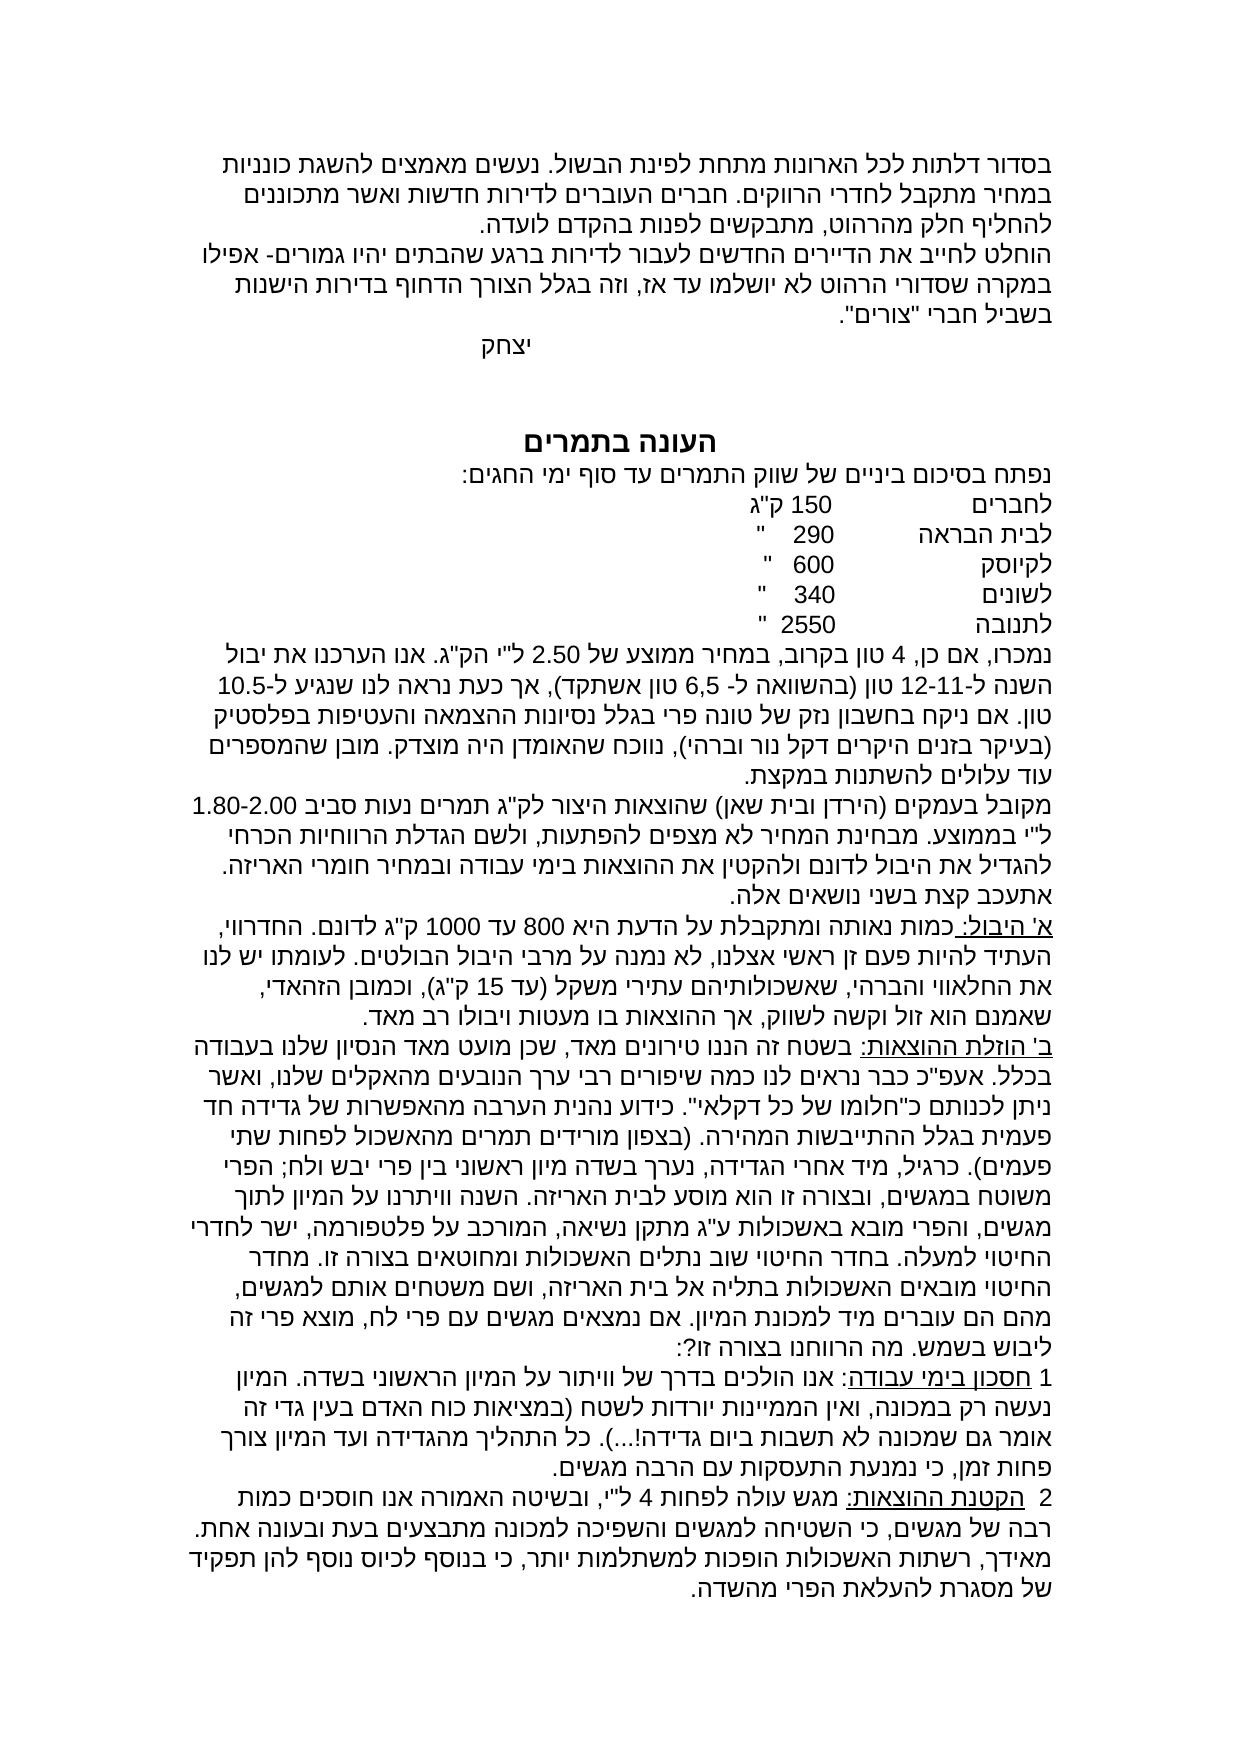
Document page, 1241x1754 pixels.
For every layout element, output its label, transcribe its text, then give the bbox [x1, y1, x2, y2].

text מקובל בעמקים (הירדן ובית שאן) שהוצאות היצור לק"ג תמרים נעות סביב 1.80-2.00 ל"י בממוצע. מבחינת המחיר לא מצפים להפתעות, ולשם הגדלת הרווחיות הכרחי להגדיל את היבול לדונם ולהקטין את ההוצאות בימי עבודה ובמחיר חומרי האריזה. אתעכב קצת בשני נושאים אלה. [187, 791, 1053, 910]
text הוחלט לחייב את הדיירים החדשים לעבור לדירות ברגע שהבתים יהיו גמורים- אפילו במקרה שסדורי הרהוט לא יושלמו עד אז, וזה בגלל הצורך הדחוף בדירות הישנות בשביל חברי "צורים". [187, 240, 1053, 329]
text ב' הוזלת ההוצאות: בשטח זה הננו טירונים מאד, שכן מועט מאד הנסיון שלנו בעבודה בכלל. אעפ"כ כבר נראים לנו כמה שיפורים רבי ערך הנובעים מהאקלים שלנו, ואשר ניתן לכנותם כ"חלומו של כל דקלאי". כידוע נהנית הערבה מהאפשרות של גדידה חד פעמית בגלל ההתייבשות המהירה. (בצפון מורידים תמרים מהאשכול לפחות שתי פעמים). כרגיל, מיד אחרי הגדידה, נערך בשדה מיון ראשוני בין פרי יבש ולח; הפרי משוטח במגשים, ובצורה זו הוא מוסע לבית האריזה. השנה וויתרנו על המיון לתוך מגשים, והפרי מובא באשכולות ע"ג מתקן נשיאה, המורכב על פלטפורמה, ישר לחדרי החיטוי למעלה. בחדר החיטוי שוב נתלים האשכולות ומחוטאים בצורה זו. מחדר החיטוי מובאים האשכולות בתליה אל בית האריזה, ושם משטחים אותם למגשים, מהם הם עוברים מיד למכונת המיון. אם נמצאים מגשים עם פרי לח, מוצא פרי זה ליבוש בשמש. מה הרווחנו בצורה זו?: [187, 1032, 1053, 1362]
text א' היבול: כמות נאותה ומתקבלת על הדעת היא 800 עד 1000 ק"ג לדונם. החדרווי, העתיד להיות פעם זן ראשי אצלנו, לא נמנה על מרבי היבול הבולטים. לעומתו יש לנו את החלאווי והברהי, שאשכולותיהם עתירי משקל (עד 15 ק"ג), וכמובן הזהאדי, שאמנם הוא זול וקשה לשווק, אך ההוצאות בו מעטות ויבולו רב מאד. [187, 911, 1053, 1031]
text לחברים 150 ק"ג [187, 490, 1053, 519]
text יצחק [187, 331, 1053, 359]
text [187, 150, 1053, 239]
text 1 חסכון בימי עבודה: אנו הולכים בדרך של וויתור על המיון הראשוני בשדה. המיון נעשה רק במכונה, ואין הממיינות יורדות לשטח (במציאות כוח האדם בעין גדי זה אומר גם שמכונה לא תשבות ביום גדידה!...). כל התהליך מהגדידה ועד המיון צורך פחות זמן, כי נמנעת התעסקות עם הרבה מגשים. [187, 1363, 1053, 1482]
text לתנובה 2550 " [187, 610, 1053, 639]
text נפתח בסיכום ביניים של שווק התמרים עד סוף ימי החגים: [187, 460, 1053, 489]
text 2 הקטנת ההוצאות: מגש עולה לפחות 4 ל"י, ובשיטה האמורה אנו חוסכים כמות רבה של מגשים, כי השטיחה למגשים והשפיכה למכונה מתבצעים בעת ובעונה אחת. מאידך, רשתות האשכולות הופכות למשתלמות יותר, כי בנוסף לכיוס נוסף להן תפקיד של מסגרת להעלאת הפרי מהשדה. [187, 1483, 1053, 1602]
text לשונים 340 " [187, 580, 1053, 609]
text לבית הבראה 290 " [187, 520, 1053, 549]
text נמכרו, אם כן, 4 טון בקרוב, במחיר ממוצע של 2.50 ל"י הק"ג. אנו הערכנו את יבול השנה ל-12-11 טון (בהשוואה ל- 6,5 טון אשתקד), אך כעת נראה לנו שנגיע ל-10.5 טון. אם ניקח בחשבון נזק של טונה פרי בגלל נסיונות ההצמאה והעטיפות בפלסטיק (בעיקר בזנים היקרים דקל נור וברהי), נווכח שהאומדן היה מוצדק. מובן שהמספרים עוד עלולים להשתנות במקצת. [187, 641, 1053, 790]
text העונה בתמרים [187, 425, 1053, 458]
text לקיוסק 600 " [187, 550, 1053, 579]
